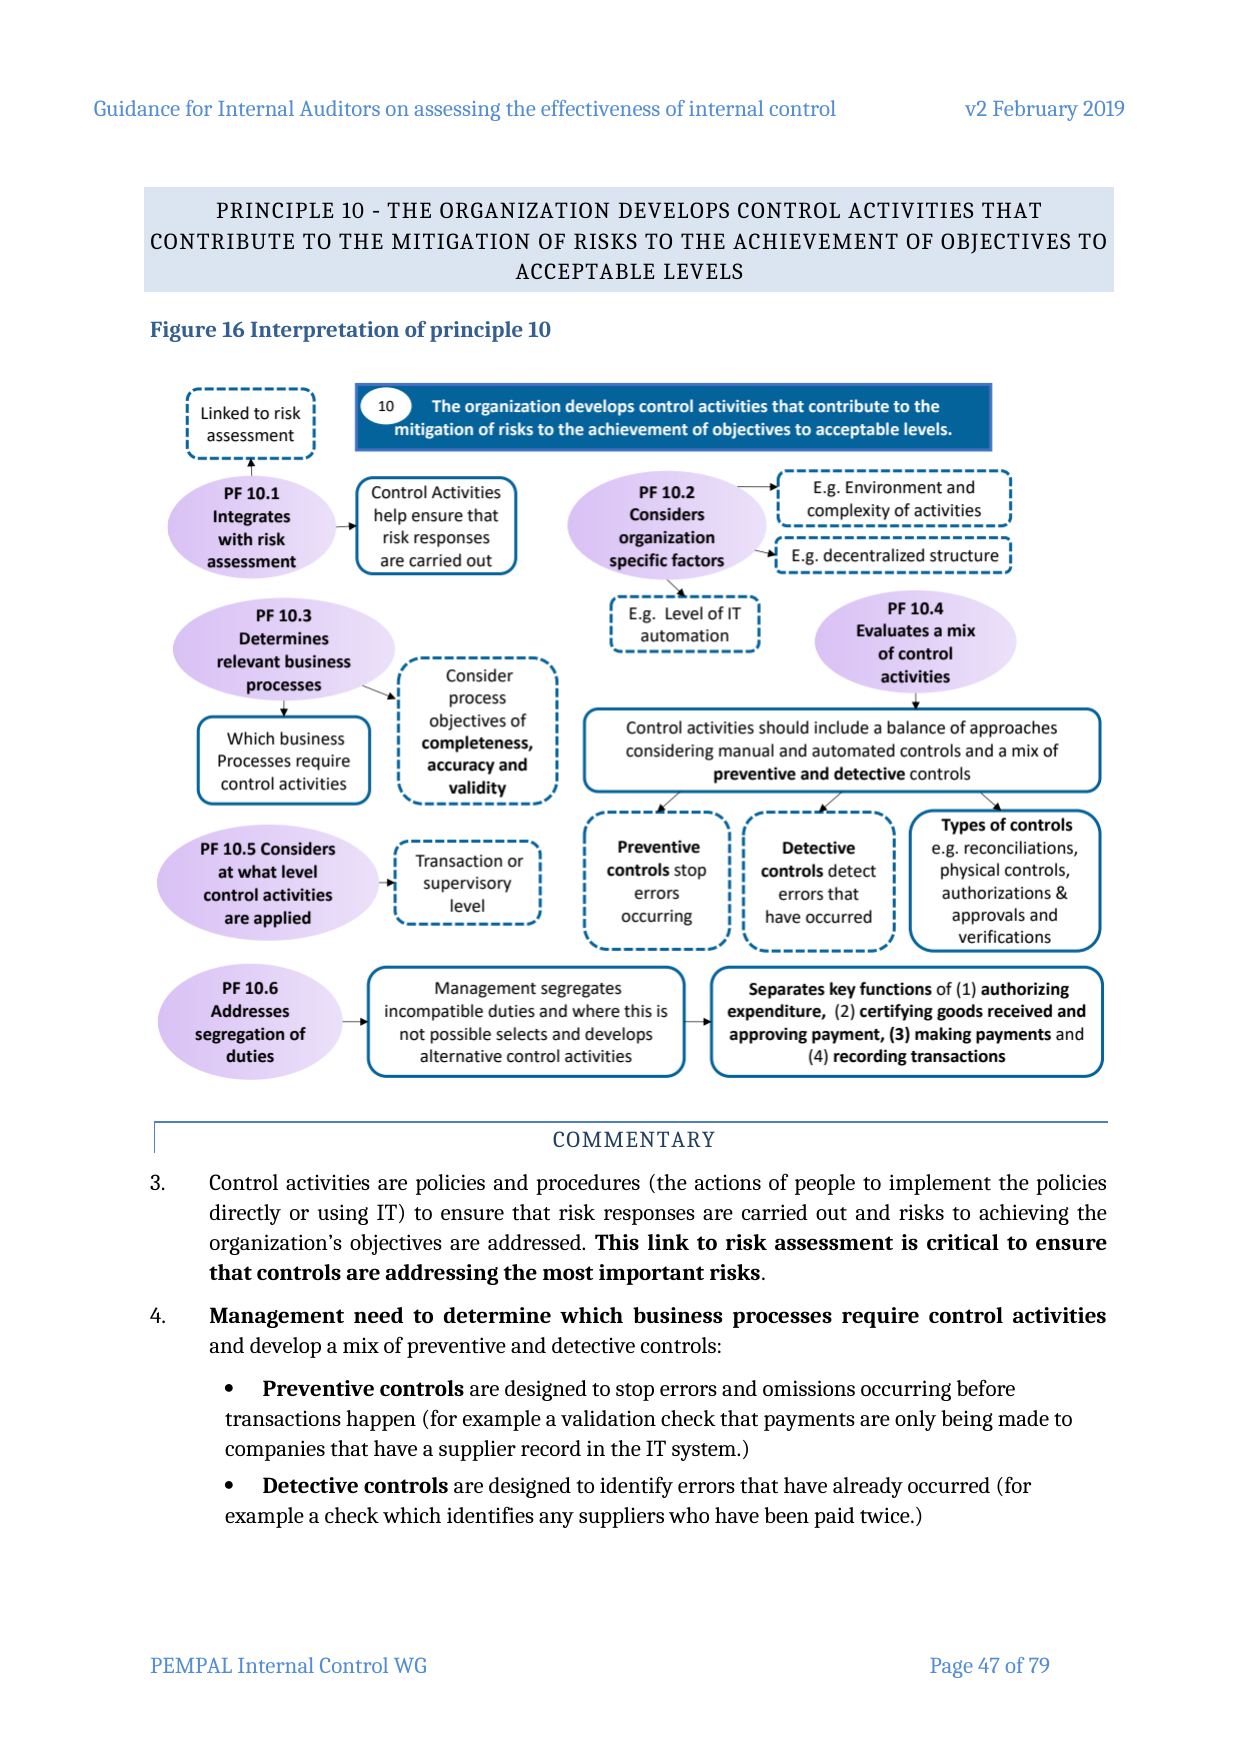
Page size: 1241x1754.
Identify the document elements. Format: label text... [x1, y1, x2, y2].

text Management need to determine which business processes require control activities and develop a mix of preventive and detective controls: [150, 1303, 1108, 1359]
list Preventive controls are designed to stop errors and omissions occurring before transactions happen (for example a validation check that payments are only being made to companies that have a supplier record in the IT system.) [225, 1376, 1108, 1463]
list Detective controls are designed to identify errors that have already occurred (for example a check which identifies any suppliers who have been paid twice.) [225, 1473, 1108, 1529]
text Figure 16 Interpretation of principle 10 [150, 316, 1108, 343]
subtitle Commentary [155, 1123, 1108, 1153]
subtitle principle 10 ‐ The Organization develops control activities that contribute to the mitigation of risks to the achievement of objectives to acceptable levels [150, 194, 1108, 285]
text Control activities are policies and procedures (the actions of people to implement the policies directly or using IT) to ensure that risk responses are carried out and risks to achieving the organization’s objectives are addressed. This link to risk assessment is critical to ensure that controls are addressing the most important risks. [150, 1169, 1108, 1287]
